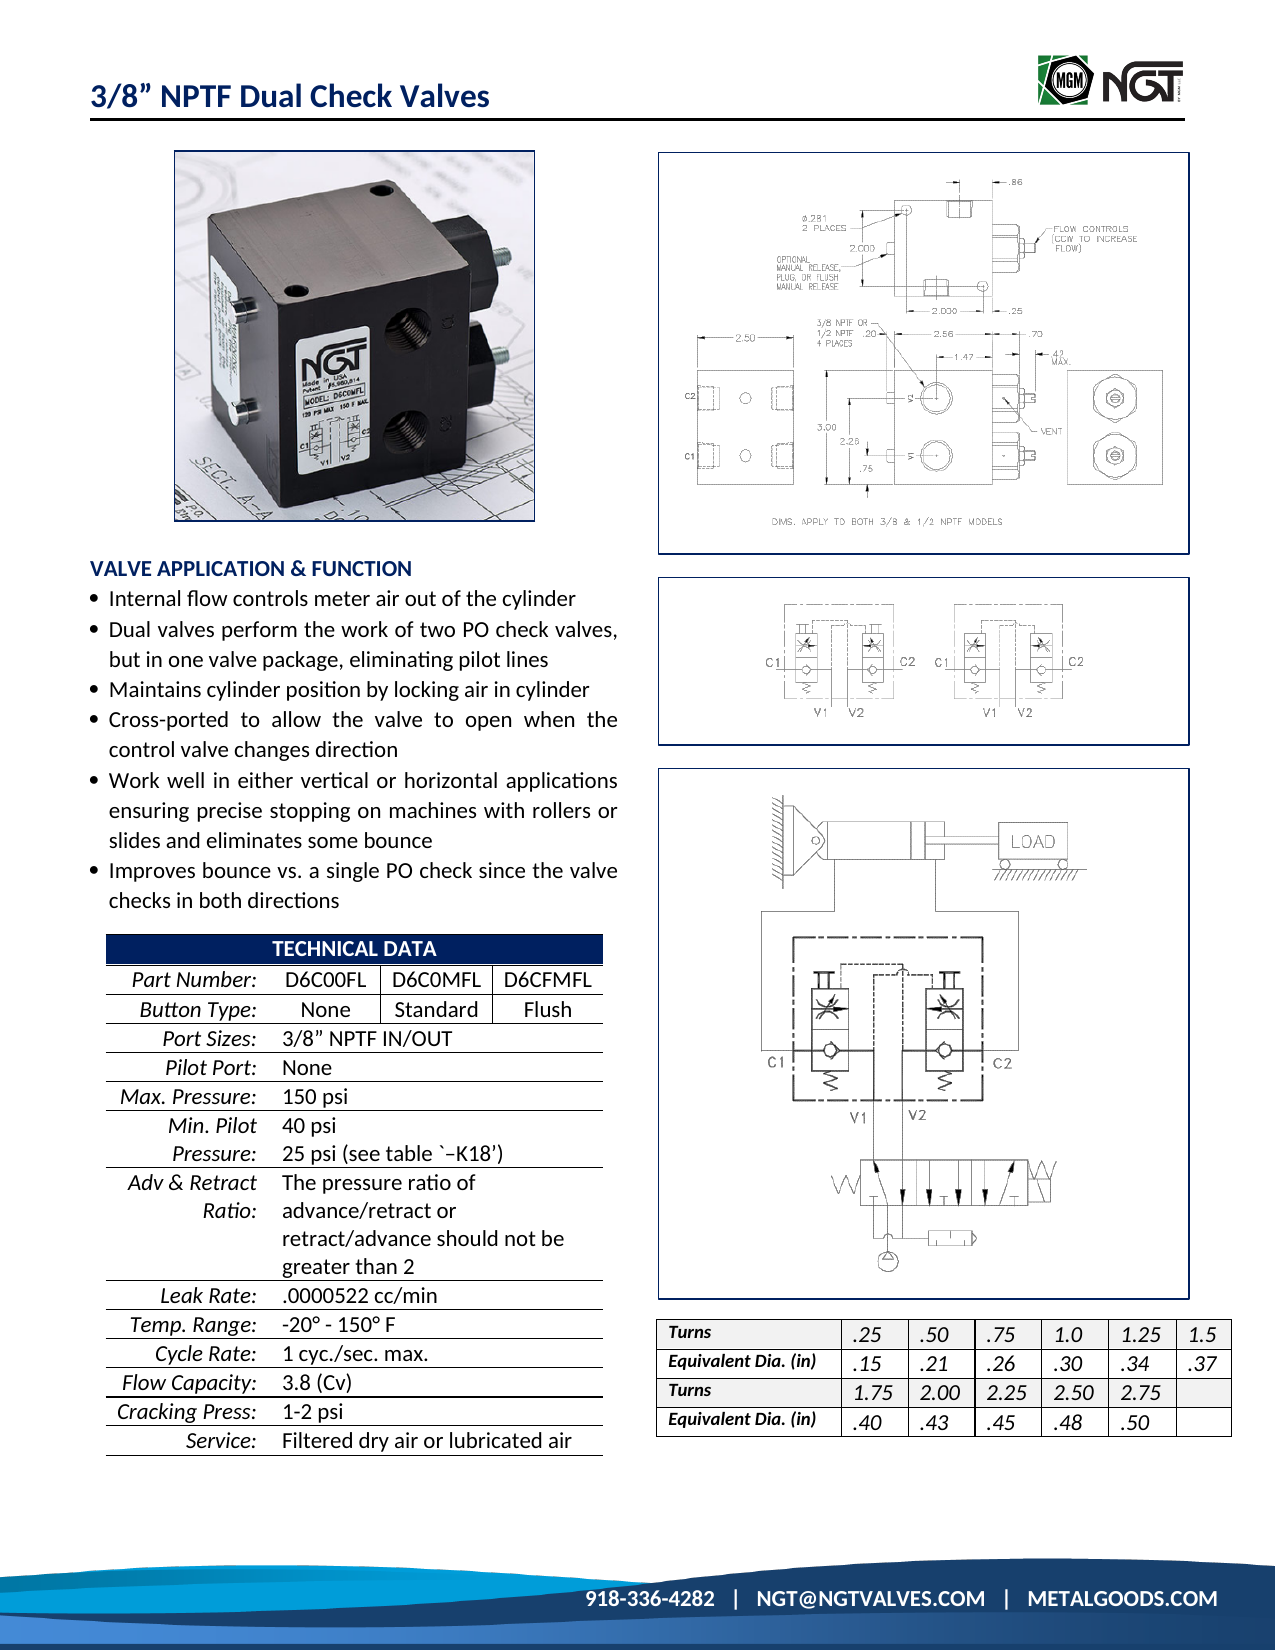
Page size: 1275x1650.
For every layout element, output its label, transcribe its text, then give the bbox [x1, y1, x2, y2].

table_cell Filtered dry air or lubricated air [271, 1426, 603, 1454]
table_cell 2.50 [1042, 1379, 1108, 1407]
text VALVE APPLICATION & FUNCTION [90, 554, 619, 582]
table_cell .37 [1177, 1350, 1231, 1377]
table_cell 1.75 [842, 1379, 908, 1407]
table_cell Cycle Rate: [106, 1339, 271, 1367]
table_cell D6C0MFL [381, 966, 492, 994]
table_cell Cracking Press: [106, 1398, 271, 1425]
list Internal flow controls meter air out of the cylinder [90, 584, 619, 612]
table_cell Turns [657, 1379, 841, 1407]
table_cell [1177, 1408, 1231, 1436]
picture [1035, 52, 1185, 107]
table_cell 40 psi 25 psi (see table `–K18’) [271, 1111, 603, 1167]
table_cell .21 [909, 1350, 974, 1377]
table_cell Adv & Retract Ratio: [106, 1168, 271, 1280]
picture [175, 152, 534, 520]
table_cell Part Number: [106, 966, 271, 994]
table_cell Min. Pilot Pressure: [106, 1111, 271, 1167]
table_cell 150 psi [271, 1082, 603, 1110]
table_cell D6CFMFL [493, 966, 603, 994]
table_cell 3.8 (Cv) [271, 1368, 603, 1396]
table_cell [1177, 1379, 1231, 1407]
list Cross-ported to allow the valve to open when the control valve changes direction [90, 705, 619, 763]
table_cell Max. Pressure: [106, 1082, 271, 1110]
table_header 1.25 [1109, 1320, 1176, 1348]
table_cell .50 [1109, 1408, 1176, 1436]
picture [659, 153, 1188, 553]
picture [0, 1558, 1275, 1650]
table_cell .40 [842, 1408, 908, 1436]
table_cell 2.00 [909, 1379, 974, 1407]
picture [659, 769, 1188, 1298]
table_header 1.5 [1177, 1320, 1231, 1348]
table_cell 2.75 [1109, 1379, 1176, 1407]
table_header .50 [909, 1320, 974, 1348]
table_cell .30 [1042, 1350, 1108, 1377]
table_cell Flush [493, 995, 603, 1023]
table_cell Standard [381, 995, 492, 1023]
table_cell 2.25 [976, 1379, 1041, 1407]
table_cell 1 cyc./sec. max. [271, 1339, 603, 1367]
table_cell 3/8” NPTF IN/OUT [271, 1024, 603, 1052]
table_cell .48 [1042, 1408, 1108, 1436]
table_cell Equivalent Dia. (in) [657, 1408, 841, 1436]
table_cell Button Type: [106, 995, 271, 1023]
table_cell D6C00FL [271, 966, 380, 994]
table_cell 1-2 psi [271, 1398, 603, 1425]
list Improves bounce vs. a single PO check since the valve checks in both directions [90, 856, 619, 914]
table_cell Temp. Range: [106, 1310, 271, 1338]
picture [659, 578, 1188, 744]
table_cell .26 [976, 1350, 1041, 1377]
table_cell The pressure ratio of advance/retract or retract/advance should not be greater than 2 [271, 1168, 603, 1280]
table_cell Equivalent Dia. (in) [657, 1350, 841, 1377]
table_cell Port Sizes: [106, 1024, 271, 1052]
table_header .25 [842, 1320, 908, 1348]
table_cell Leak Rate: [106, 1281, 271, 1309]
table_cell -20° - 150° F [271, 1310, 603, 1338]
table_header Turns [657, 1320, 841, 1348]
table_cell Pilot Port: [106, 1053, 271, 1081]
table_cell Service: [106, 1426, 271, 1454]
list Maintains cylinder position by locking air in cylinder [90, 675, 619, 703]
table_cell .34 [1109, 1350, 1176, 1377]
list Work well in either vertical or horizontal applications ensuring precise stopping on machines with rollers or slides and eliminates some bounce [90, 766, 619, 854]
table_header TECHNICAL DATA [106, 935, 603, 964]
table_cell Flow Capacity: [106, 1368, 271, 1396]
table_header 1.0 [1042, 1320, 1108, 1348]
table_cell .15 [842, 1350, 908, 1377]
list Dual valves perform the work of two PO check valves, but in one valve package, eliminating pilot lines [90, 615, 619, 673]
table_header .75 [976, 1320, 1041, 1348]
table_cell None [271, 995, 380, 1023]
table_cell .45 [976, 1408, 1041, 1436]
table_cell None [271, 1053, 603, 1081]
table_cell .43 [909, 1408, 974, 1436]
table_cell .0000522 cc/min [271, 1281, 603, 1309]
